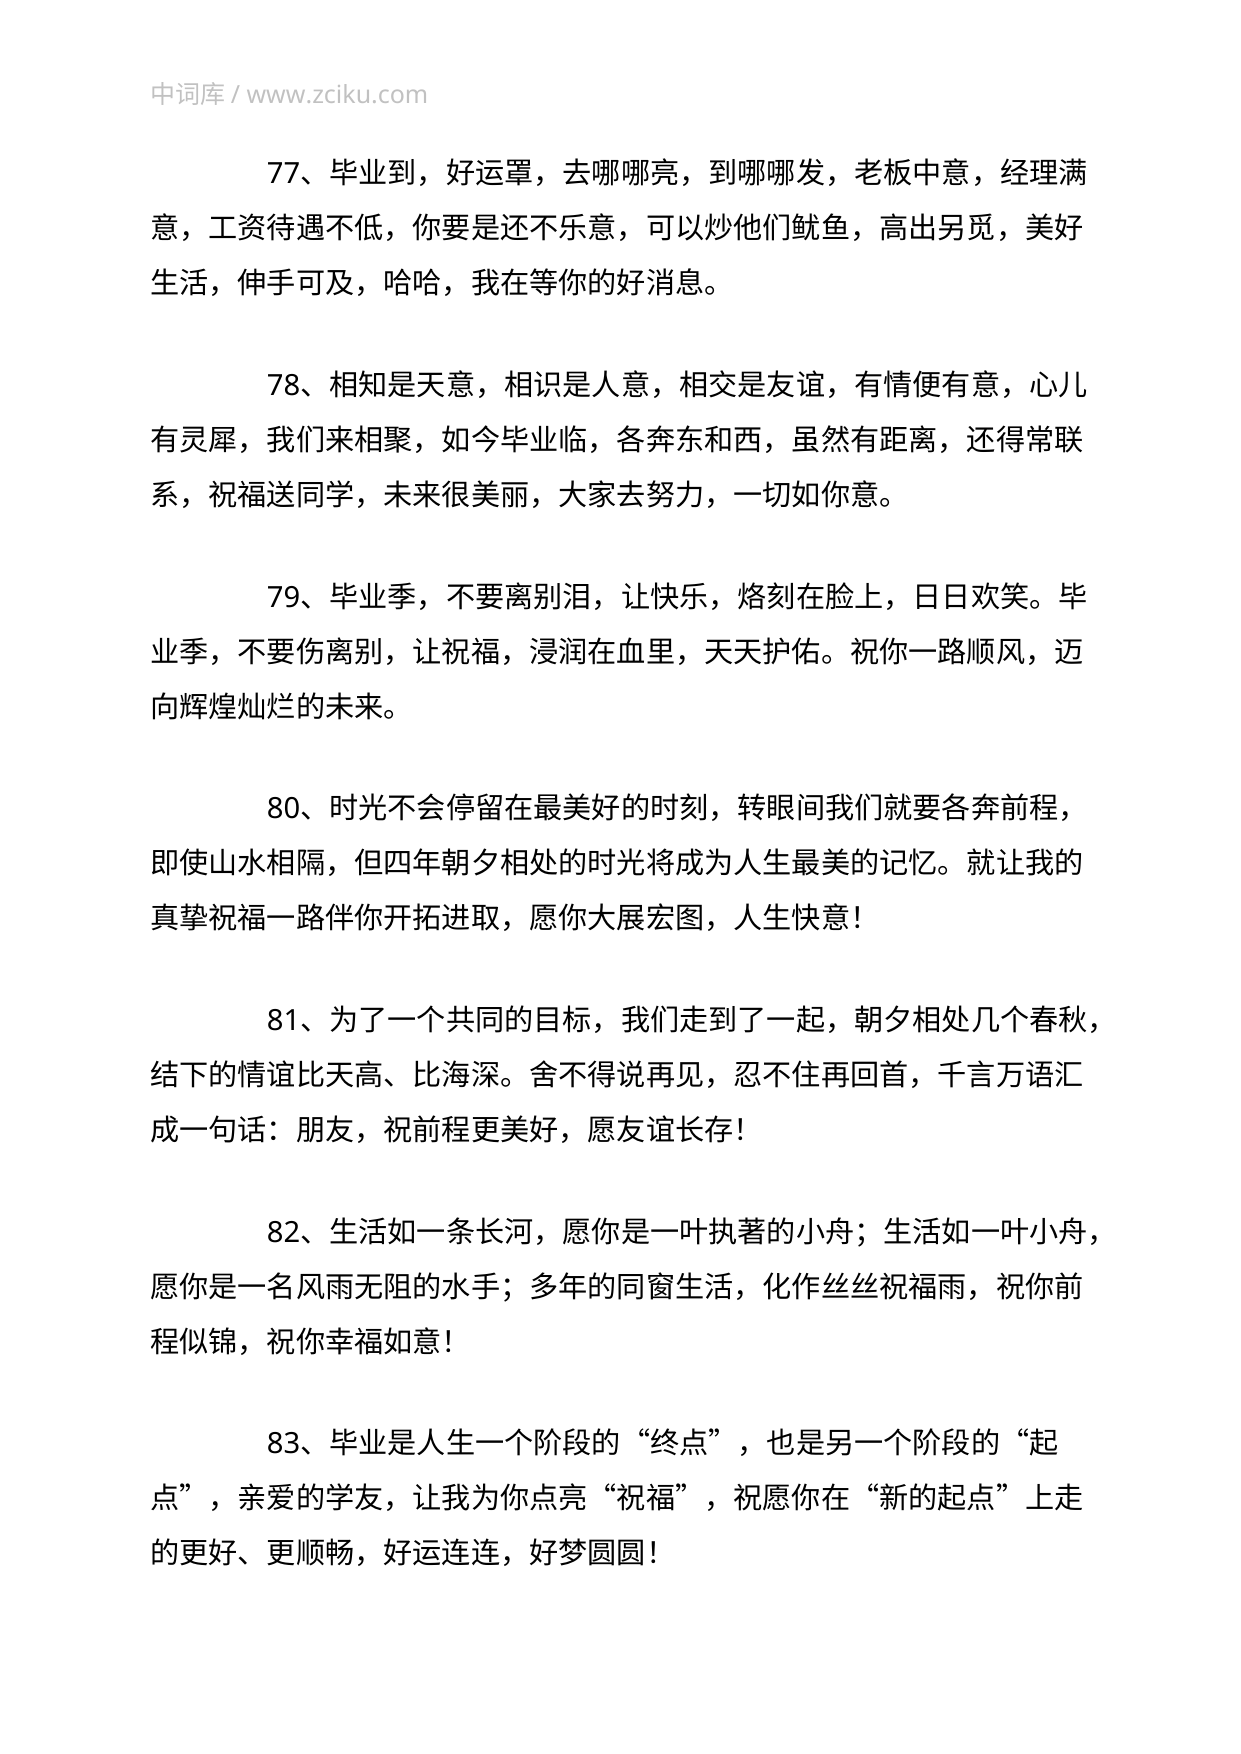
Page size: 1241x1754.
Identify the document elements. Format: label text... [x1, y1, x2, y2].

text 82、生活如一条长河，愿你是一叶执著的小舟；生活如一叶小舟，愿你是一名风雨无阻的水手；多年的同窗生活，化作丝丝祝福雨，祝你前程似锦，祝你幸福如意！ [150, 1208, 1090, 1361]
text 79、毕业季，不要离别泪，让快乐，烙刻在脸上，日日欢笑。毕业季，不要伤离别，让祝福，浸润在血里，天天护佑。祝你一路顺风，迈向辉煌灿烂的未来。 [150, 573, 1090, 726]
text 81、为了一个共同的目标，我们走到了一起，朝夕相处几个春秋，结下的情谊比天高、比海深。舍不得说再见，忍不住再回首，千言万语汇成一句话：朋友，祝前程更美好，愿友谊长存！ [150, 997, 1090, 1149]
text 80、时光不会停留在最美好的时刻，转眼间我们就要各奔前程，即使山水相隔，但四年朝夕相处的时光将成为人生最美的记忆。就让我的真挚祝福一路伴你开拓进取，愿你大展宏图，人生快意！ [150, 785, 1090, 937]
text 83、毕业是人生一个阶段的“终点”，也是另一个阶段的“起点”，亲爱的学友，让我为你点亮“祝福”，祝愿你在“新的起点”上走的更好、更顺畅，好运连连，好梦圆圆！ [150, 1420, 1090, 1572]
text 77、毕业到，好运罩，去哪哪亮，到哪哪发，老板中意，经理满意，工资待遇不低，你要是还不乐意，可以炒他们鱿鱼，高出另觅，美好生活，伸手可及，哈哈，我在等你的好消息。 [150, 150, 1090, 302]
text 78、相知是天意，相识是人意，相交是友谊，有情便有意，心儿有灵犀，我们来相聚，如今毕业临，各奔东和西，虽然有距离，还得常联系，祝福送同学，未来很美丽，大家去努力，一切如你意。 [150, 362, 1090, 514]
